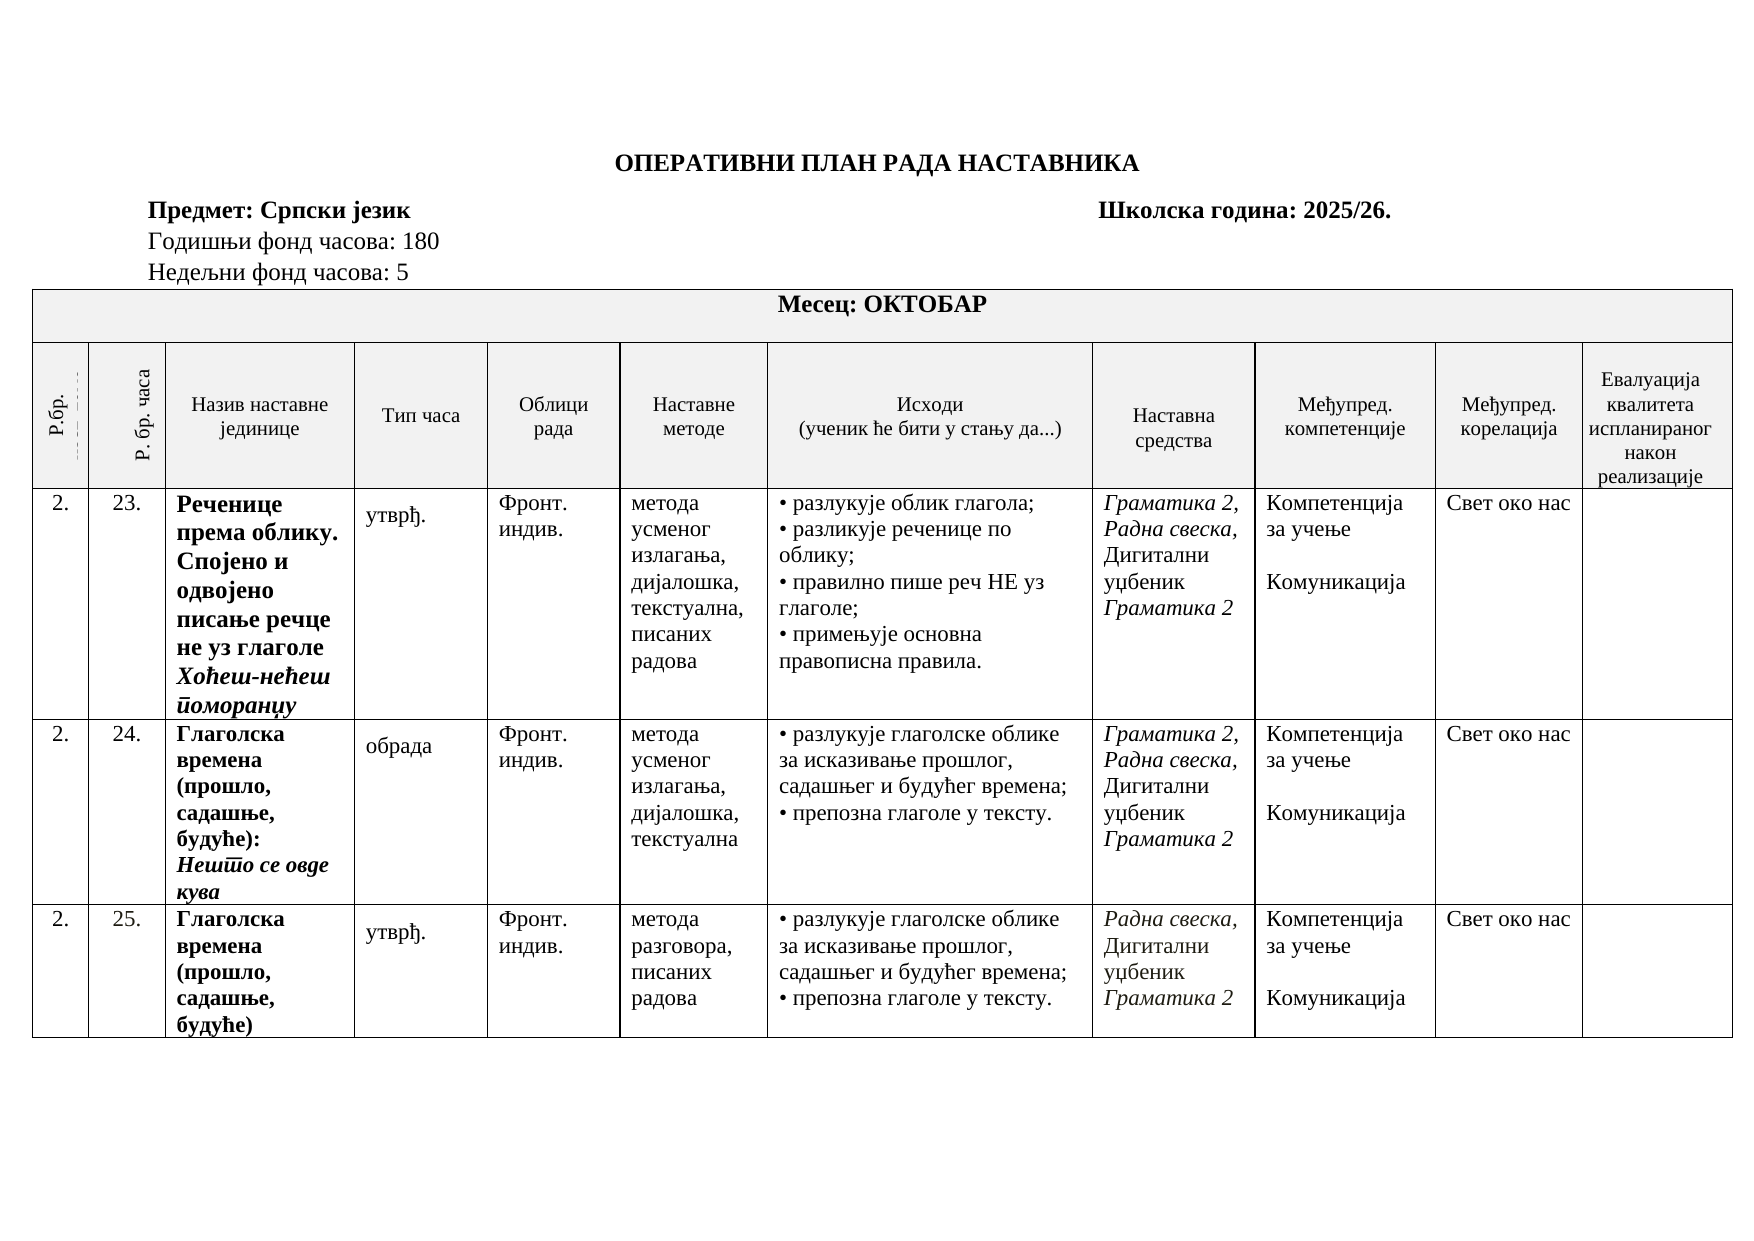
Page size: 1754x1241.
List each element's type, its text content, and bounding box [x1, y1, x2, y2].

table_cell Назив наставне јединице [166, 343, 354, 488]
table_cell метода усменог излагања, дијалошка, текстуална, писаних радова [621, 489, 767, 719]
table_cell утврђ. [355, 905, 487, 1037]
table_cell • разлукује облик глагола; • разликује реченице по облику; • правилно пише реч НЕ уз глаголе; • примењује основна правописна правила. [768, 489, 1092, 719]
table_header Месец: ОКТОБАР [33, 290, 1732, 342]
text Годишњи фонд часова: 180 [148, 226, 1606, 255]
table_cell Фронт. индив. [488, 905, 619, 1037]
table_cell 24. [89, 720, 165, 904]
table_cell Међупред. корелација [1436, 343, 1582, 488]
table_cell Фронт. индив. [488, 489, 619, 719]
table_cell Наставне методе [621, 343, 767, 488]
text Предмет: Српски језик Школска година: 2025/26. [148, 195, 1606, 224]
table_cell Тип часа [355, 343, 487, 488]
text Недељни фонд часова: 5 [148, 257, 1606, 286]
table_cell Фронт. индив. [488, 720, 619, 904]
table_cell Реченице према облику. Спојено и одвојено писање речце не уз глаголе Хоћеш-нећеш поморанџу [166, 489, 354, 719]
table_cell Облици рада [488, 343, 619, 488]
table_cell Компетенција за учење Комуникација [1256, 720, 1435, 904]
table_cell 25. [89, 905, 165, 1037]
table_cell метода разговора, писаних радова [621, 905, 767, 1037]
table_cell Граматика 2, Радна свеска, Дигитални уџбеник Граматика 2 [1093, 720, 1254, 904]
table_cell утврђ. [355, 489, 487, 719]
table_cell Радна свеска, Дигитални уџбеник Граматика 2 [1093, 905, 1254, 1037]
table_cell Наставна средства [1093, 343, 1254, 488]
table_cell Глаголска времена (прошло, садашње, будуће) [166, 905, 354, 1037]
table_cell Компетенција за учење Комуникација [1256, 905, 1435, 1037]
table_cell [1583, 489, 1732, 719]
table_cell [1583, 720, 1732, 904]
table_cell Р.бр. наст. теме [33, 343, 88, 488]
table_cell 2. [33, 489, 88, 719]
table_cell Граматика 2, Радна свеска, Дигитални уџбеник Граматика 2 [1093, 489, 1254, 719]
table_cell обрада [355, 720, 487, 904]
table_cell 2. [33, 905, 88, 1037]
table_cell 2. [33, 720, 88, 904]
table_cell Глаголска времена (прошло, садашње, будуће): Нешто се овде кува [166, 720, 354, 904]
table_cell Свет око нас [1436, 905, 1582, 1037]
text ОПЕРАТИВНИ ПЛАН РАДА НАСТАВНИКА [148, 148, 1606, 176]
table_cell • разлукује глаголске облике за исказивање прошлог, садашњег и будућег времена; • препозна глаголе у тексту. [768, 720, 1092, 904]
table_cell Компетенција за учење Комуникација [1256, 489, 1435, 719]
table_cell Међупред. компетенције [1256, 343, 1435, 488]
table_cell Свет око нас [1436, 720, 1582, 904]
table_cell метода усменог излагања, дијалошка, текстуална [621, 720, 767, 904]
table_cell Р. бр. часа [89, 343, 165, 488]
table_cell 23. [89, 489, 165, 719]
table_cell Исходи (ученик ће бити у стању да...) [768, 343, 1092, 488]
table_cell Свет око нас [1436, 489, 1582, 719]
table_cell • разлукује глаголске облике за исказивање прошлог, садашњег и будућег времена; • препозна глаголе у тексту. [768, 905, 1092, 1037]
table_cell [1583, 905, 1732, 1037]
table_cell Евалуација квалитета испланираног након реализације [1583, 343, 1732, 488]
